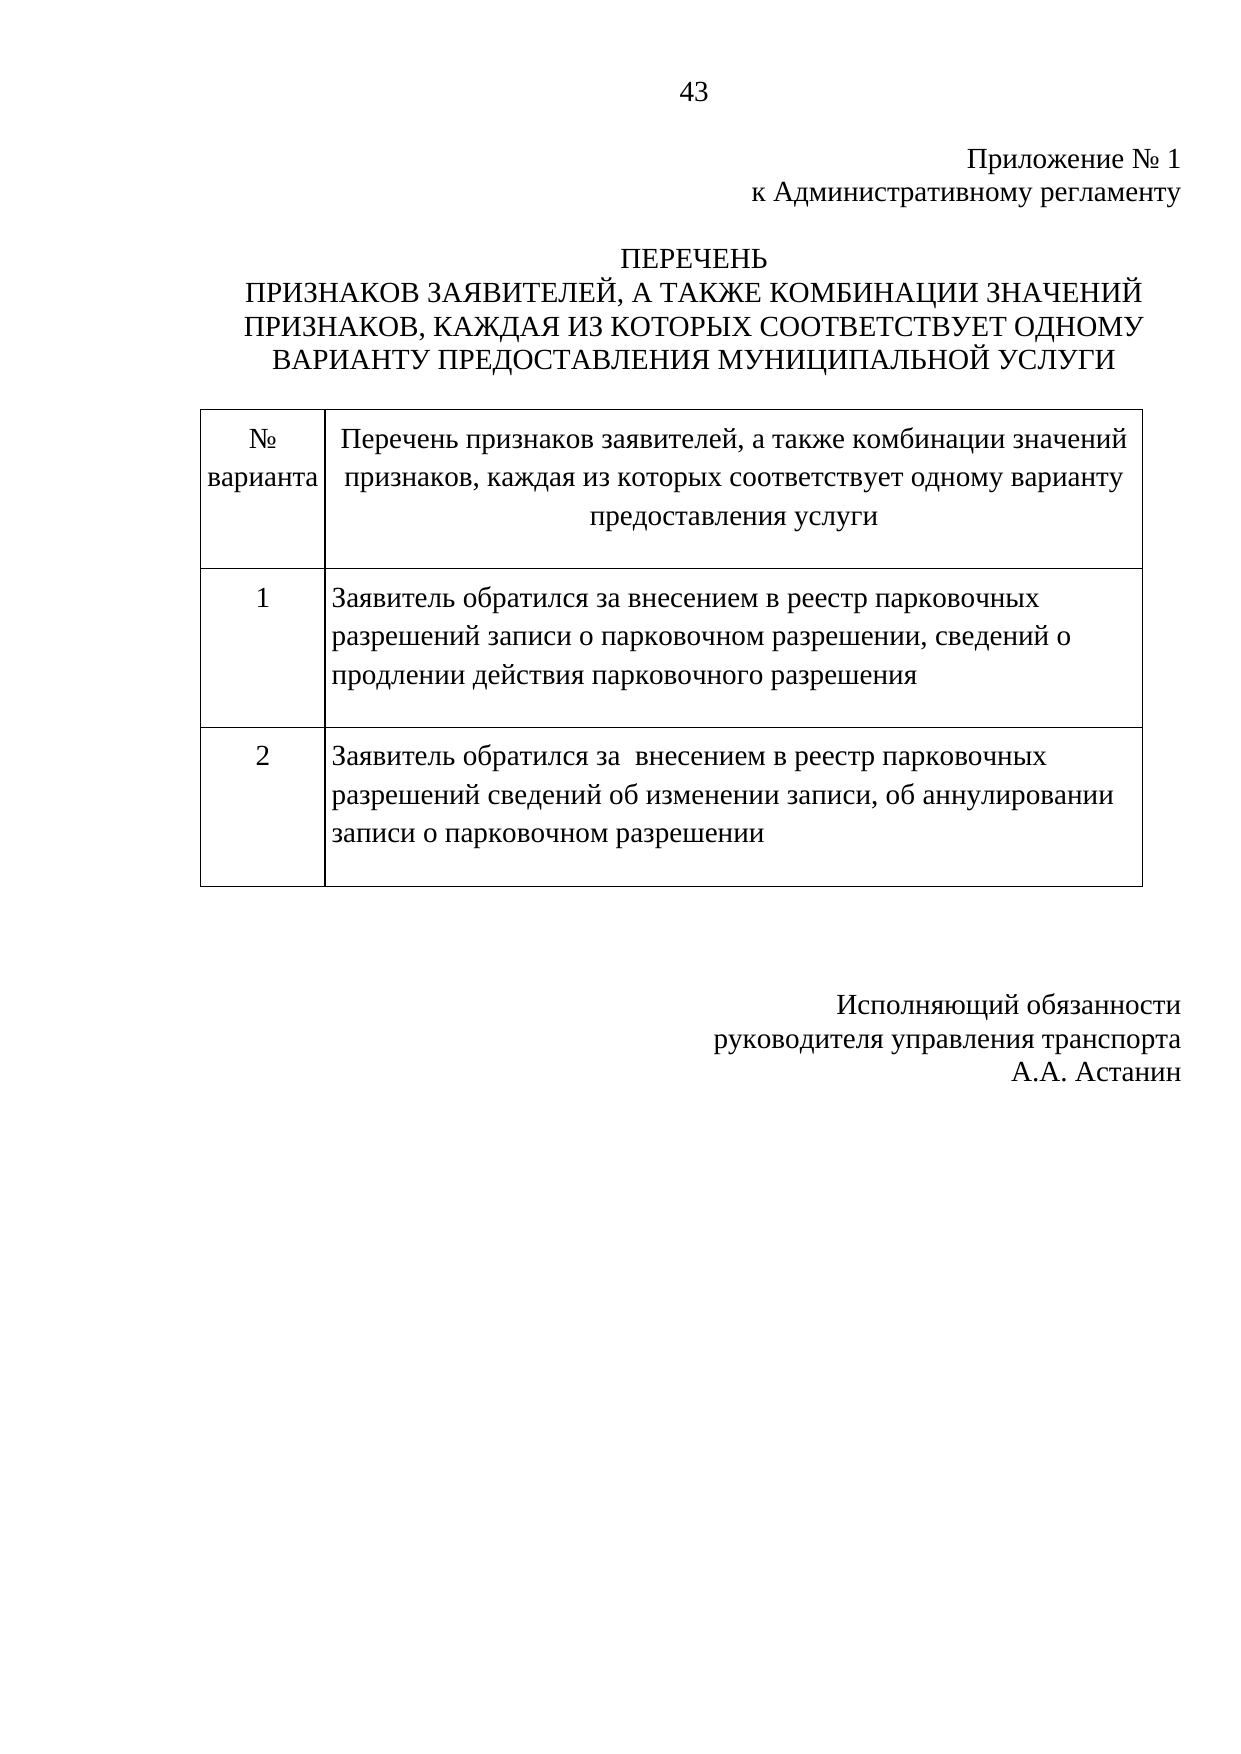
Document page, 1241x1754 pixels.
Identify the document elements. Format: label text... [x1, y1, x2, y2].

title ПРИЗНАКОВ ЗАЯВИТЕЛЕЙ, А ТАКЖЕ КОМБИНАЦИИ ЗНАЧЕНИЙ ПРИЗНАКОВ, КАЖДАЯ ИЗ КОТОРЫХ СООТВЕТСТВУЕТ ОДНОМУ ВАРИАНТУ ПРЕДОСТАВЛЕНИЯ МУНИЦИПАЛЬНОЙ УСЛУГИ [207, 275, 1181, 376]
table_cell Заявитель обратился за внесением в реестр парковочных разрешений записи о парковочном разрешении, сведений о продлении действия парковочного разрешения [326, 569, 1142, 727]
table_cell 1 [201, 569, 324, 727]
table_header № варианта [201, 410, 324, 568]
text к Административному регламенту [207, 174, 1181, 208]
text руководителя управления транспорта [207, 1021, 1181, 1054]
title ПЕРЕЧЕНЬ [207, 242, 1181, 275]
text Исполняющий обязанности [207, 987, 1181, 1021]
table_header Перечень признаков заявителей, а также комбинации значений признаков, каждая из которых соответствует одному варианту предоставления услуги [326, 410, 1142, 568]
text А.А. Астанин [207, 1054, 1181, 1088]
text Приложение № 1 [207, 141, 1181, 174]
table_cell Заявитель обратился за внесением в реестр парковочных разрешений сведений об изменении записи, об аннулировании записи о парковочном разрешении [326, 728, 1142, 886]
table_cell 2 [201, 728, 324, 886]
